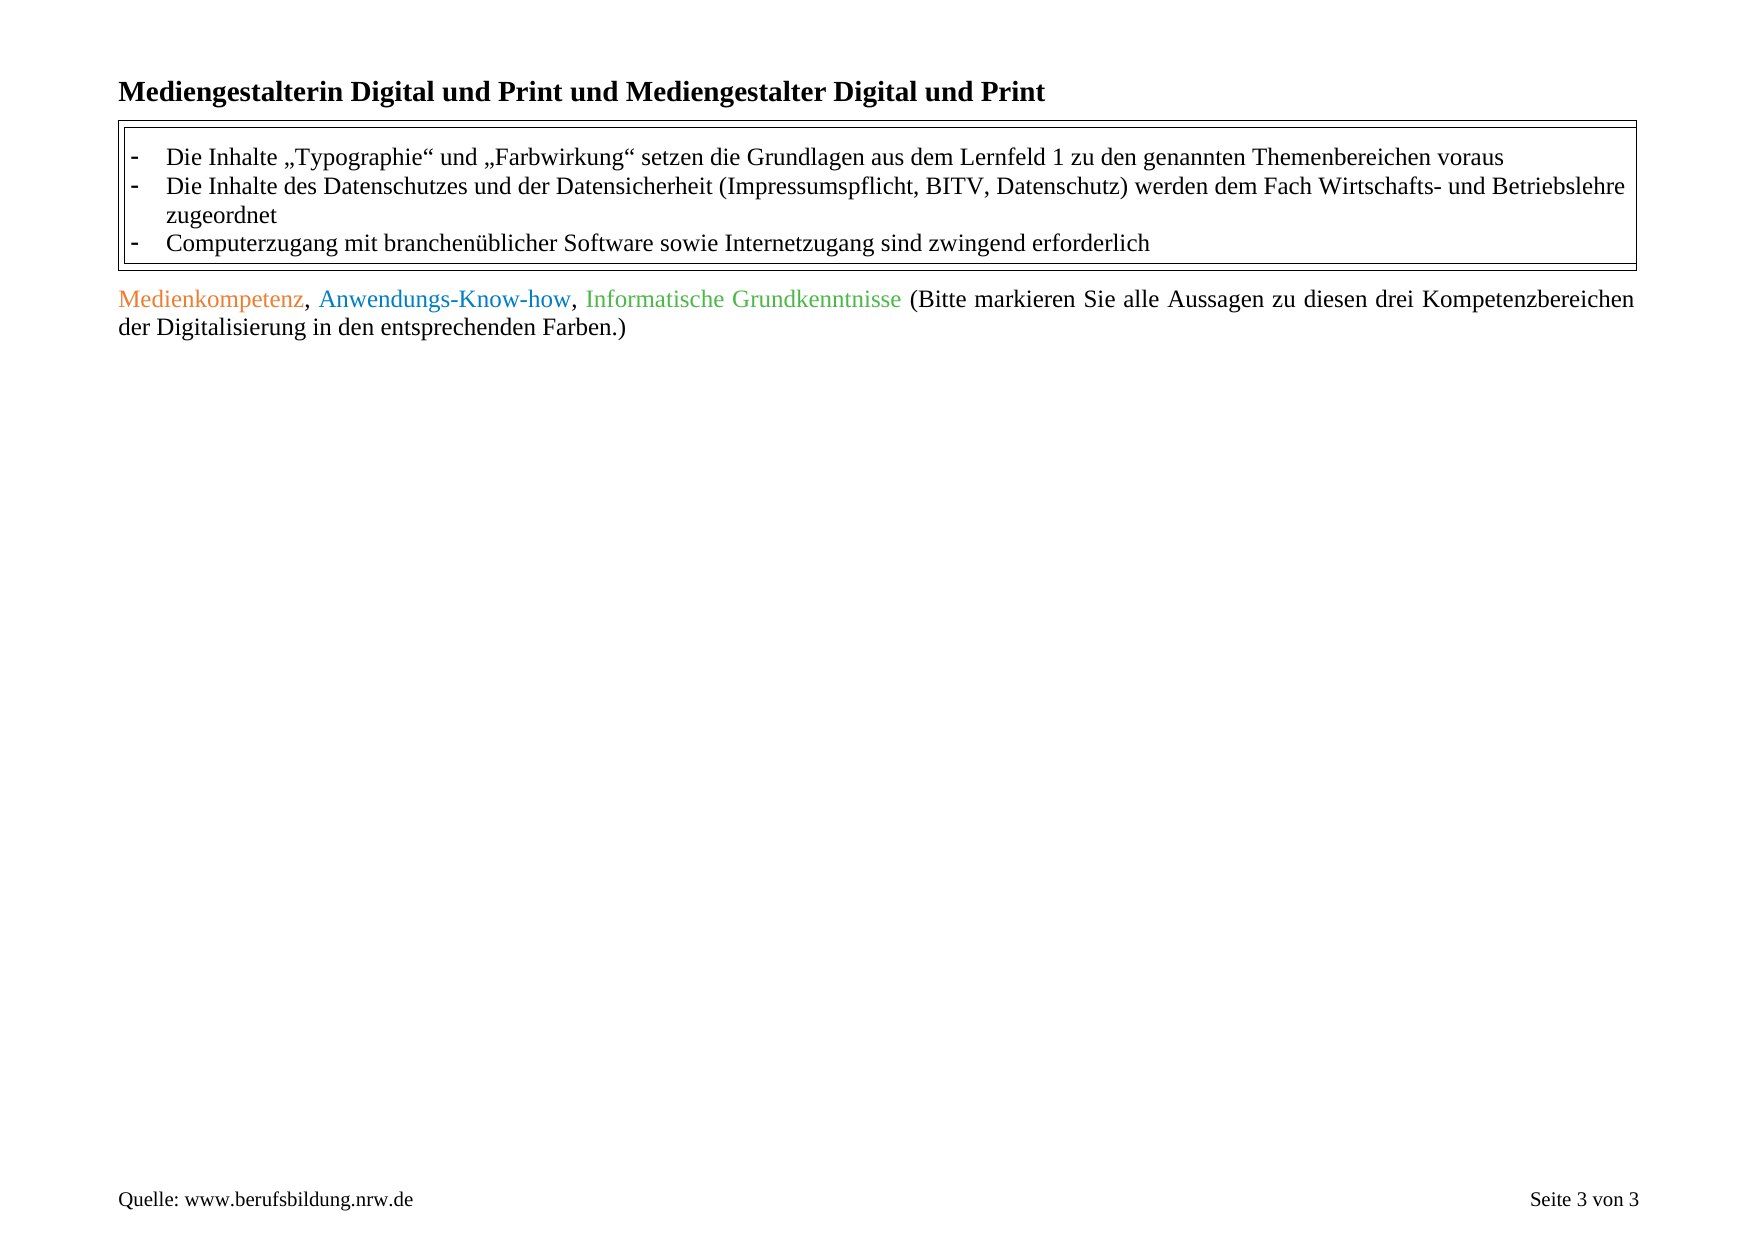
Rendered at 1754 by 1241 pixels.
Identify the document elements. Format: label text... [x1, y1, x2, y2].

table_header [119, 121, 1636, 270]
text Medienkompetenz, Anwendungs-Know-how, Informatische Grundkenntnisse (Bitte markieren Sie alle Aussagen zu diesen drei Kompetenzbereichen der Digitalisierung in den entsprechenden Farben.) [118, 284, 1636, 341]
